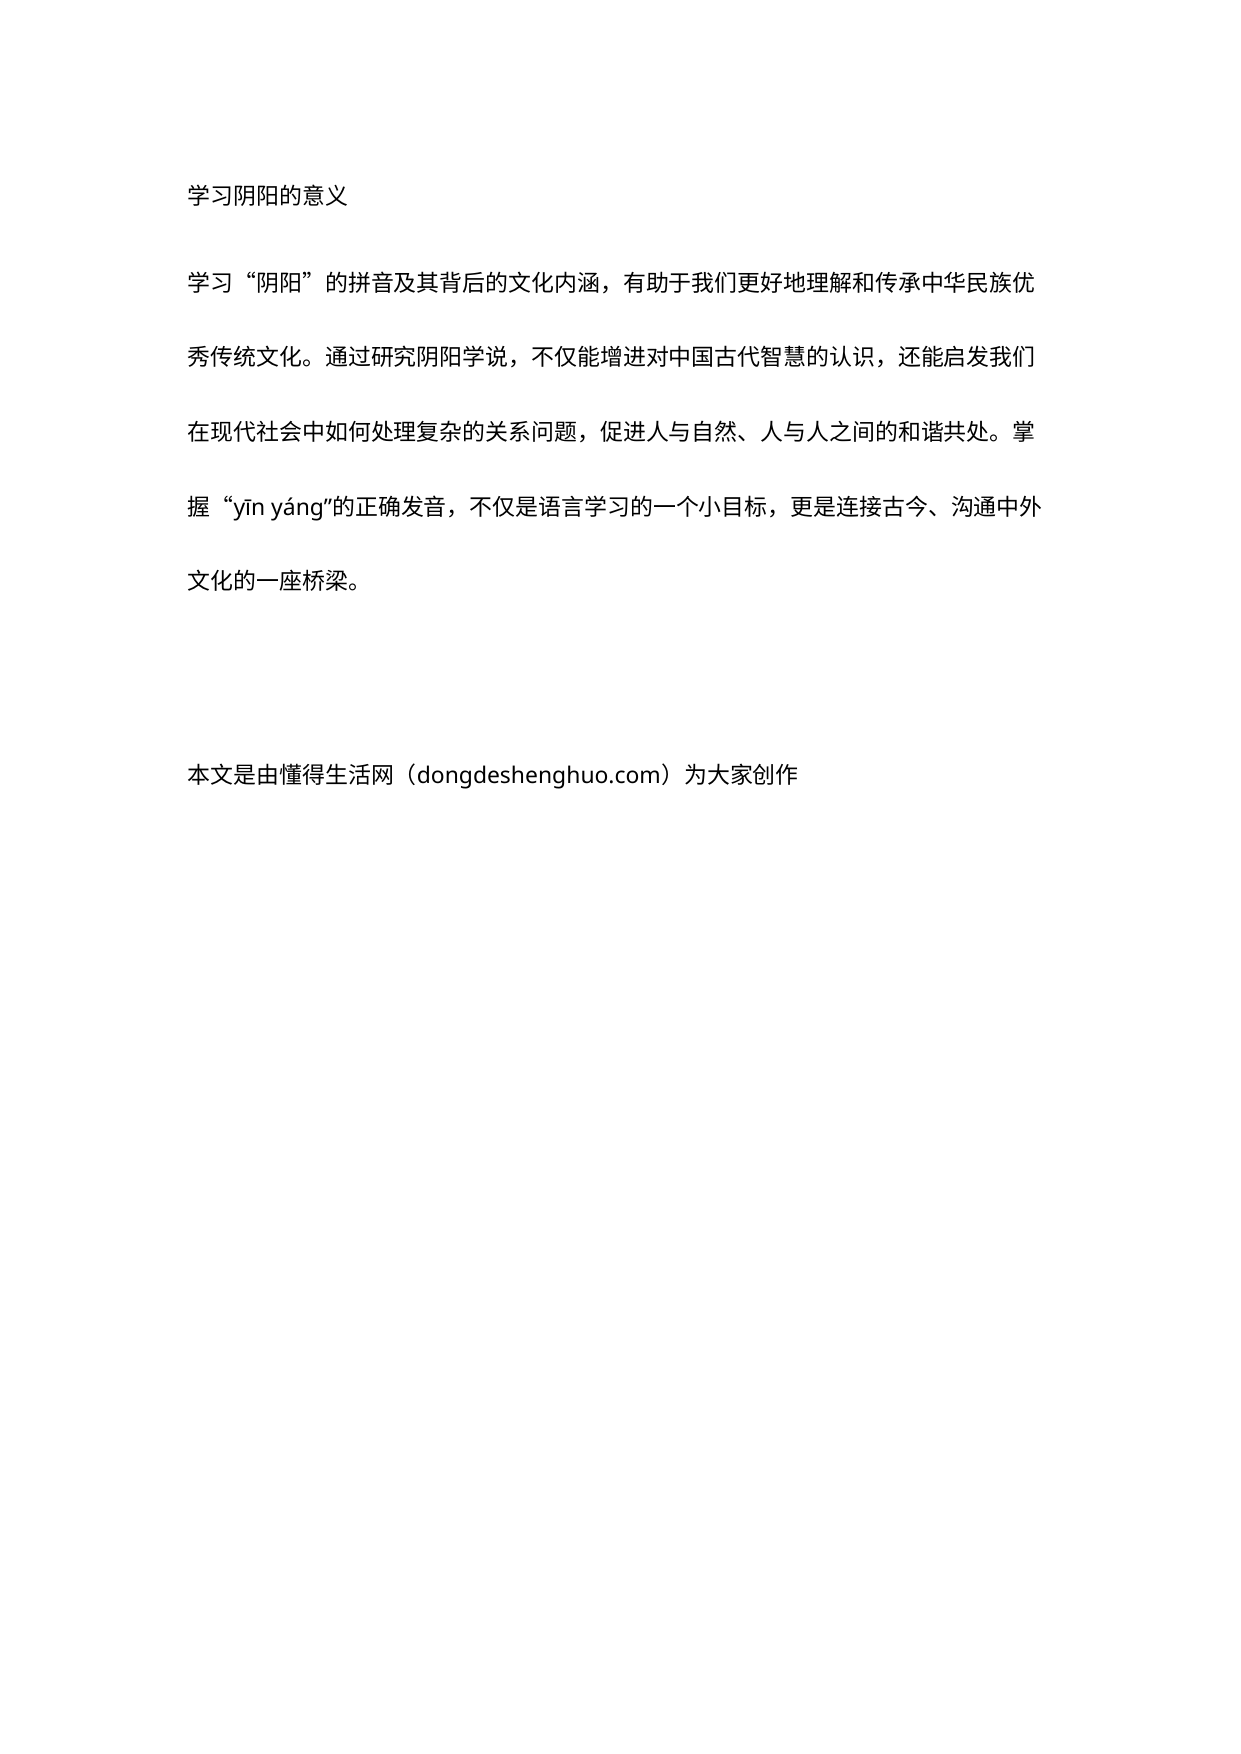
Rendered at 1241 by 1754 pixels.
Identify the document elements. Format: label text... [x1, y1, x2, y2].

text 学习阴阳的意义 [187, 162, 1053, 227]
text 本文是由懂得生活网（dongdeshenghuo.com）为大家创作 [187, 742, 1053, 807]
text 学习“阴阳”的拼音及其背后的文化内涵，有助于我们更好地理解和传承中华民族优秀传统文化。通过研究阴阳学说，不仅能增进对中国古代智慧的认识，还能启发我们在现代社会中如何处理复杂的关系问题，促进人与自然、人与人之间的和谐共处。掌握“yīn yáng”的正确发音，不仅是语言学习的一个小目标，更是连接古今、沟通中外文化的一座桥梁。 [187, 248, 1053, 612]
